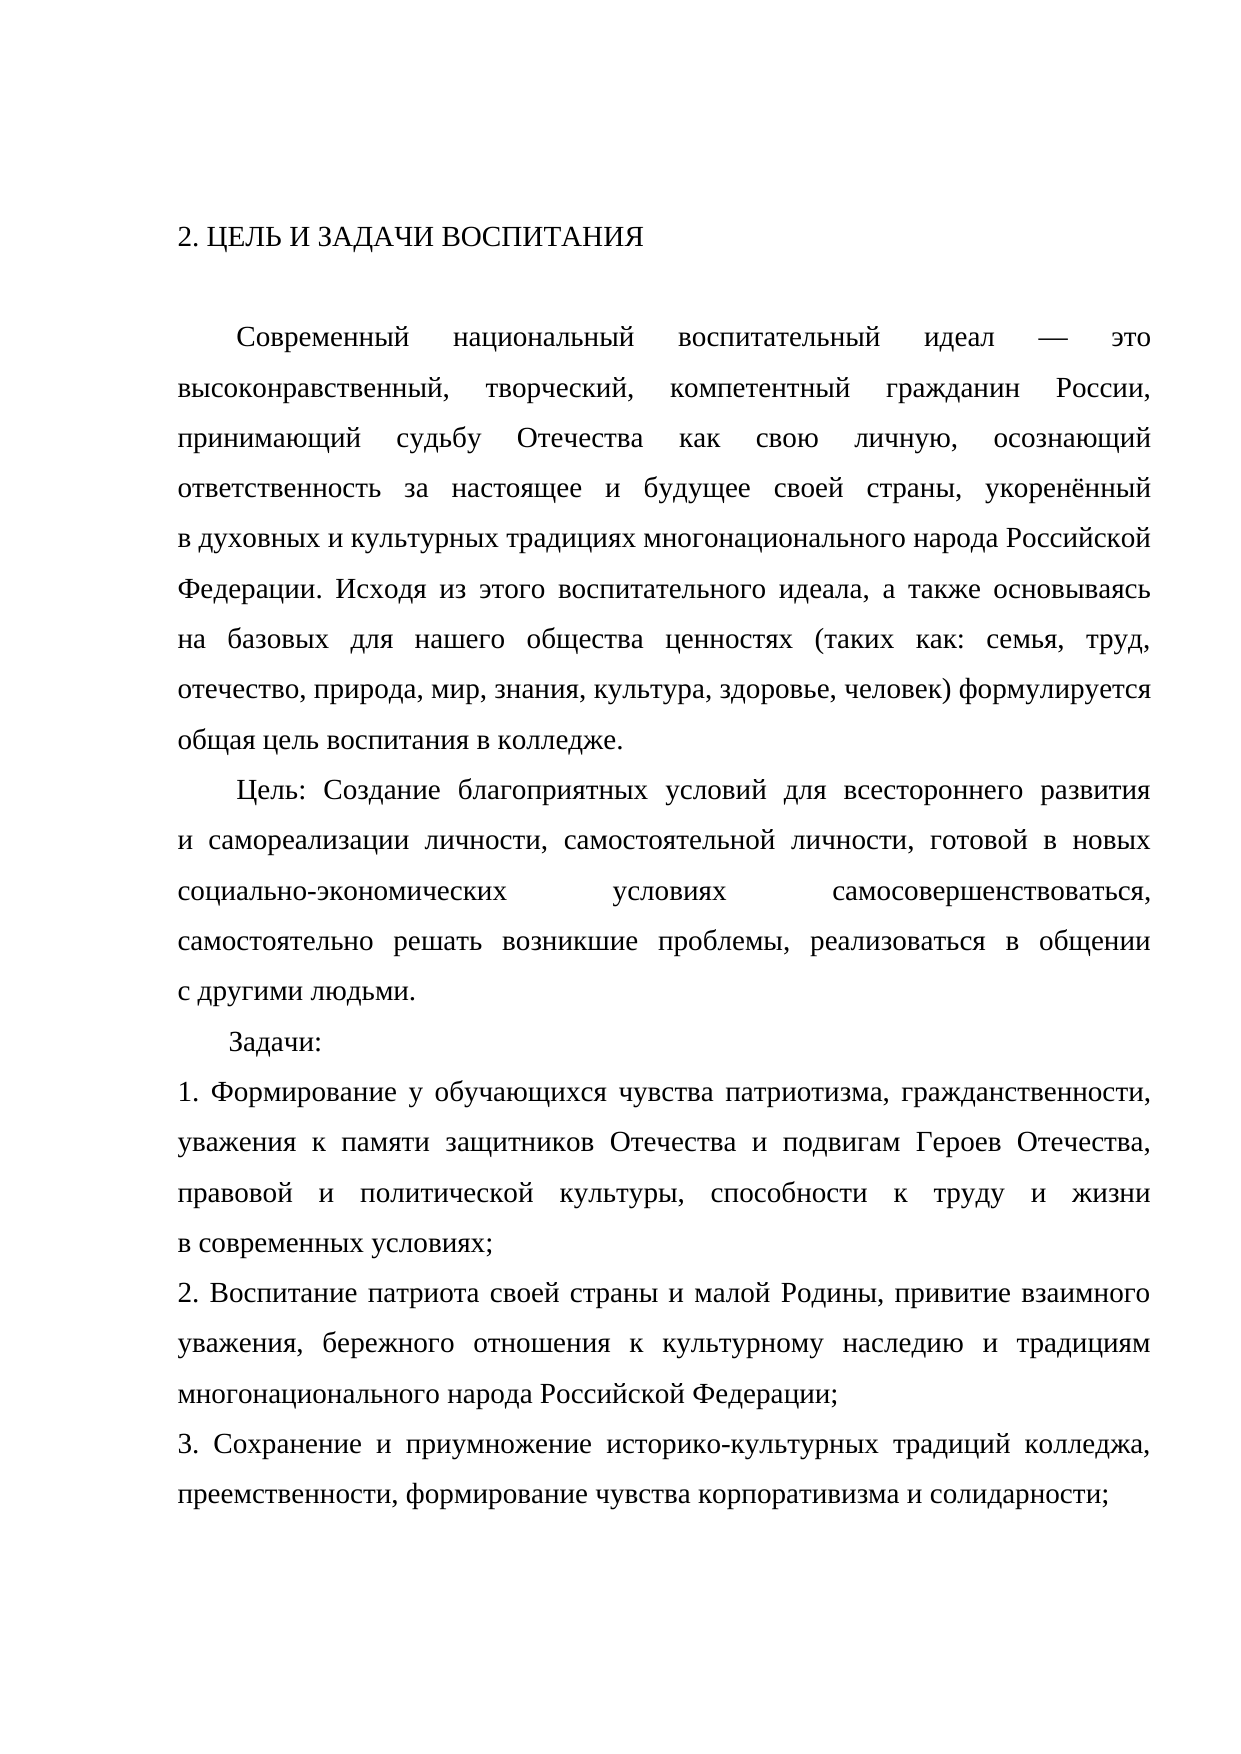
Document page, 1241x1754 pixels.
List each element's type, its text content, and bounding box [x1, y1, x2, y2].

text 1. Формирование у обучающихся чувства патриотизма, гражданственности, уважения к памяти защитников Отечества и подвигам Героев Отечества, правовой и политической культуры, способности к труду и жизни в современных условиях; [177, 1074, 1152, 1258]
text Современный национальный воспитательный идеал — это высоконравственный, творческий, компетентный гражданин России, принимающий судьбу Отечества как свою личную, осознающий ответственность за настоящее и будущее своей страны, укоренённый в духовных и культурных традициях многонационального народа Российской Федерации. Исходя из этого воспитательного идеала, а также основываясь на базовых для нашего общества ценностях (таких как: семья, труд, отечество, природа, мир, знания, культура, здоровье, человек) формулируется общая цель воспитания в колледже. [177, 319, 1152, 755]
text 2. ЦЕЛЬ И ЗАДАЧИ ВОСПИТАНИЯ [177, 219, 1152, 252]
text 2. Воспитание патриота своей страны и малой Родины, привитие взаимного уважения, бережного отношения к культурному наследию и традициям многонационального народа Российской Федерации; [177, 1275, 1152, 1409]
text 3. Сохранение и приумножение историко-культурных традиций колледжа, преемственности, формирование чувства корпоративизма и солидарности; [177, 1426, 1152, 1510]
text Задачи: [177, 1024, 1152, 1057]
text Цель: Создание благоприятных условий для всестороннего развития и самореализации личности, самостоятельной личности, готовой в новых социально-экономических условиях самосовершенствоваться, самостоятельно решать возникшие проблемы, реализоваться в общении с другими людьми. [177, 772, 1152, 1007]
